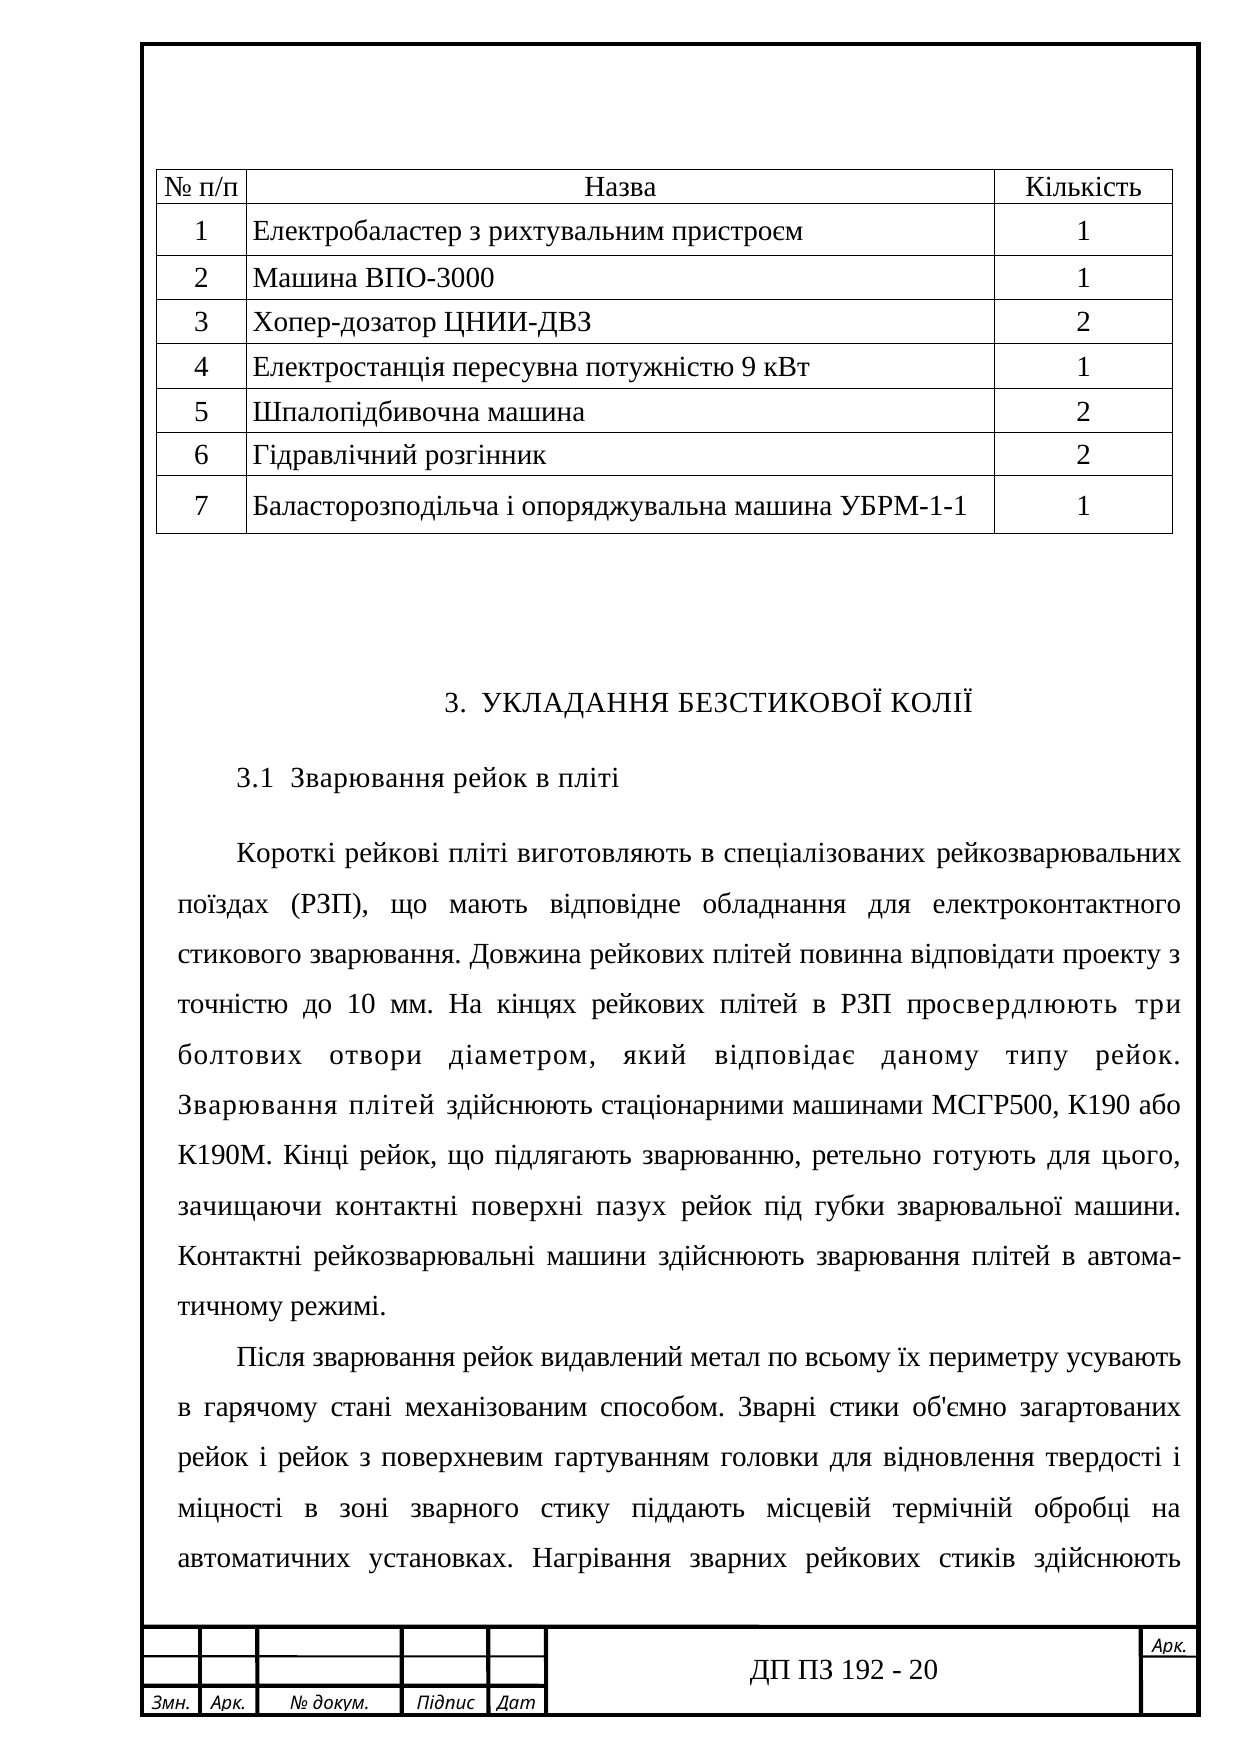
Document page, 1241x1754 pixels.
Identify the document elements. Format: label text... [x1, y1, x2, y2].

table_cell 2 [157, 256, 246, 299]
table_cell 1 [995, 344, 1172, 388]
table_cell 7 [157, 476, 246, 533]
table_cell 1 [157, 204, 246, 255]
table_cell 2 [995, 433, 1172, 475]
table_cell 1 [995, 256, 1172, 299]
table_header Кількість [995, 170, 1172, 203]
table_header Назва [247, 170, 994, 203]
table_cell 1 [995, 476, 1172, 533]
table_cell 5 [157, 389, 246, 432]
text Короткі рейкові пліті виготовляють в спеціалізованих рейкозварювальних поїздах (РЗП), що мають відповідне обладнання для електроконтактного стикового зварювання. Довжина рейкових плітей повинна відповідати проекту з точністю до 10 мм. На кінцях рейкових плітей в РЗП просвердлюють три болтових отвори діаметром, який відповідає даному типу рейок. Зварювання плітей здійснюють стаціонарними машинами МСГР500, К190 або К190М. Кінці рейок, що підлягають зварюванню, ретельно готують для цього, зачищаючи контактні поверхні пазух рейок під губки зварювальної машини. Контактні рейкозварювальні машини здійснюють зварювання плітей в автоматичному режимі. [177, 836, 1181, 1322]
table_cell 6 [157, 433, 246, 475]
table_cell Хопер-дозатор ЦНИИ-ДВЗ [247, 300, 994, 343]
table_cell 3 [157, 300, 246, 343]
text 3. УКЛАДАННЯ БЕЗСТИКОВОЇ КОЛІЇ [177, 685, 1181, 718]
table_cell Електробаластер з рихтувальним пристроєм [247, 204, 994, 255]
table_cell 4 [157, 344, 246, 388]
table_cell Гідравлічний розгінник [247, 433, 994, 475]
table_cell Шпалопідбивочна машина [247, 389, 994, 432]
table_cell Машина ВПО-3000 [247, 256, 994, 299]
table_cell 2 [995, 300, 1172, 343]
table_header № п/п [157, 170, 246, 203]
table_cell 2 [995, 389, 1172, 432]
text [177, 1339, 1181, 1573]
table_cell 1 [995, 204, 1172, 255]
text 3.1 Зварювання рейок в пліті [177, 760, 1181, 794]
table_cell Баласторозподільча і опоряджувальна машина УБРМ-1-1 [247, 476, 994, 533]
table_cell Електростанція пересувна потужністю 9 кВт [247, 344, 994, 388]
